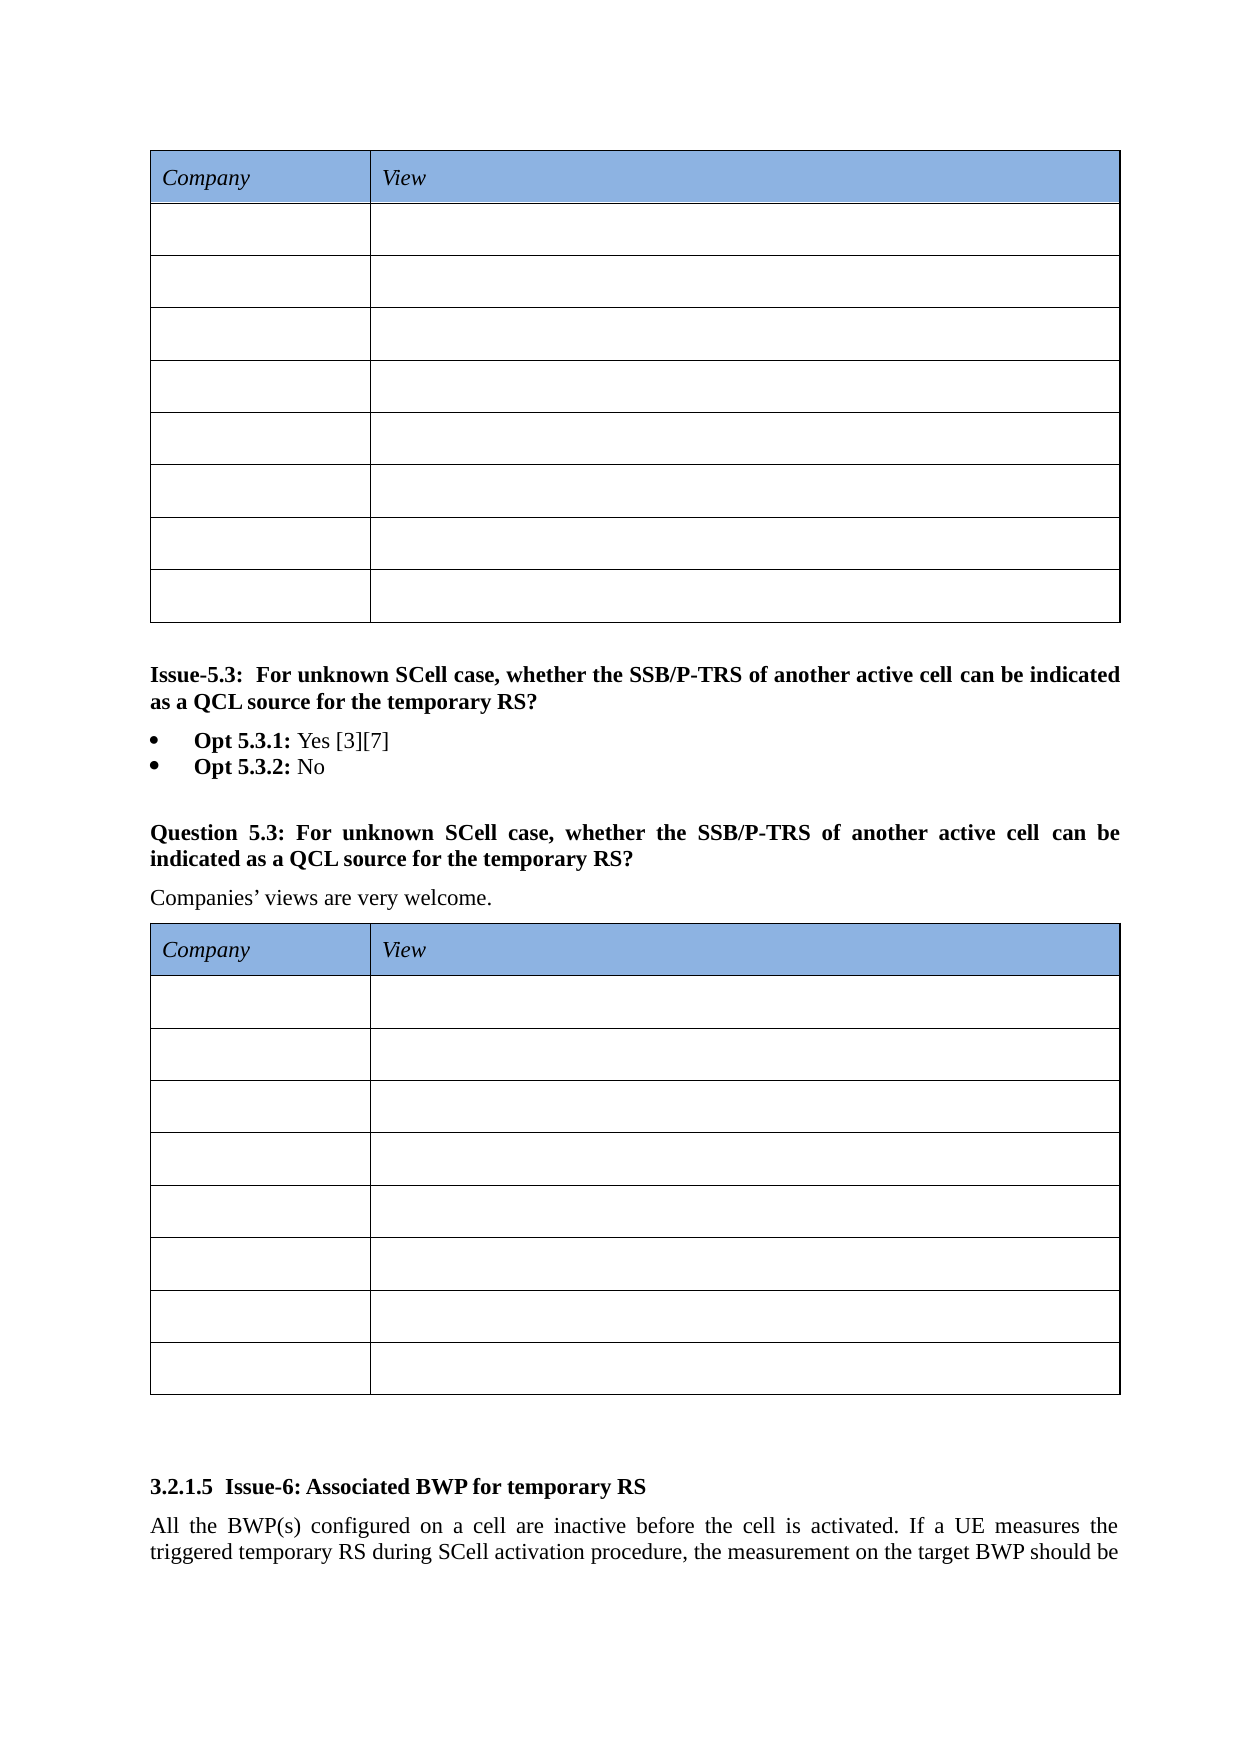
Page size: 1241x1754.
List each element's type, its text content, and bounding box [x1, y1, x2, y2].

table_cell [151, 465, 370, 517]
table_cell [371, 413, 1119, 464]
table_cell [371, 570, 1119, 622]
table_cell [151, 570, 370, 622]
text Companies’ views are very welcome. [150, 884, 1120, 910]
table_cell [371, 1133, 1119, 1185]
table_header Company [151, 924, 370, 975]
table_cell [151, 976, 370, 1027]
table_cell [371, 256, 1119, 307]
table_cell [151, 1186, 370, 1237]
table_cell [151, 308, 370, 359]
table_cell [151, 518, 370, 569]
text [150, 1512, 1120, 1564]
table_cell [151, 413, 370, 464]
subtitle Issue-6: Associated BWP for temporary RS [150, 1473, 1120, 1499]
table_header View [371, 924, 1119, 975]
table_cell [371, 204, 1119, 255]
table_header Company [151, 151, 370, 202]
table_cell [151, 1029, 370, 1080]
table_cell [371, 976, 1119, 1027]
table_cell [151, 1081, 370, 1132]
table_cell [151, 361, 370, 412]
table_cell [371, 1081, 1119, 1132]
table_cell [151, 1291, 370, 1342]
text Issue-5.3: For unknown SCell case, whether the SSB/P-TRS of another active cell can be indicated as a QCL source for the temporary RS? [150, 661, 1120, 714]
table_cell [151, 1238, 370, 1289]
text Question 5.3: For unknown SCell case, whether the SSB/P-TRS of another active cell can be indicated as a QCL source for the temporary RS? [150, 819, 1120, 871]
table_cell [151, 1133, 370, 1185]
table_cell [151, 1343, 370, 1394]
table_cell [371, 518, 1119, 569]
table_cell [371, 1291, 1119, 1342]
list Opt 5.3.1: Yes [3][7] [150, 727, 1120, 753]
table_cell [371, 361, 1119, 412]
table_cell [371, 1343, 1119, 1394]
table_cell [151, 204, 370, 255]
table_header View [371, 151, 1119, 202]
table_cell [151, 256, 370, 307]
table_cell [371, 308, 1119, 359]
table_cell [371, 1029, 1119, 1080]
table_cell [371, 1186, 1119, 1237]
list Opt 5.3.2: No [150, 753, 1120, 780]
table_cell [371, 1238, 1119, 1289]
table_cell [371, 465, 1119, 517]
